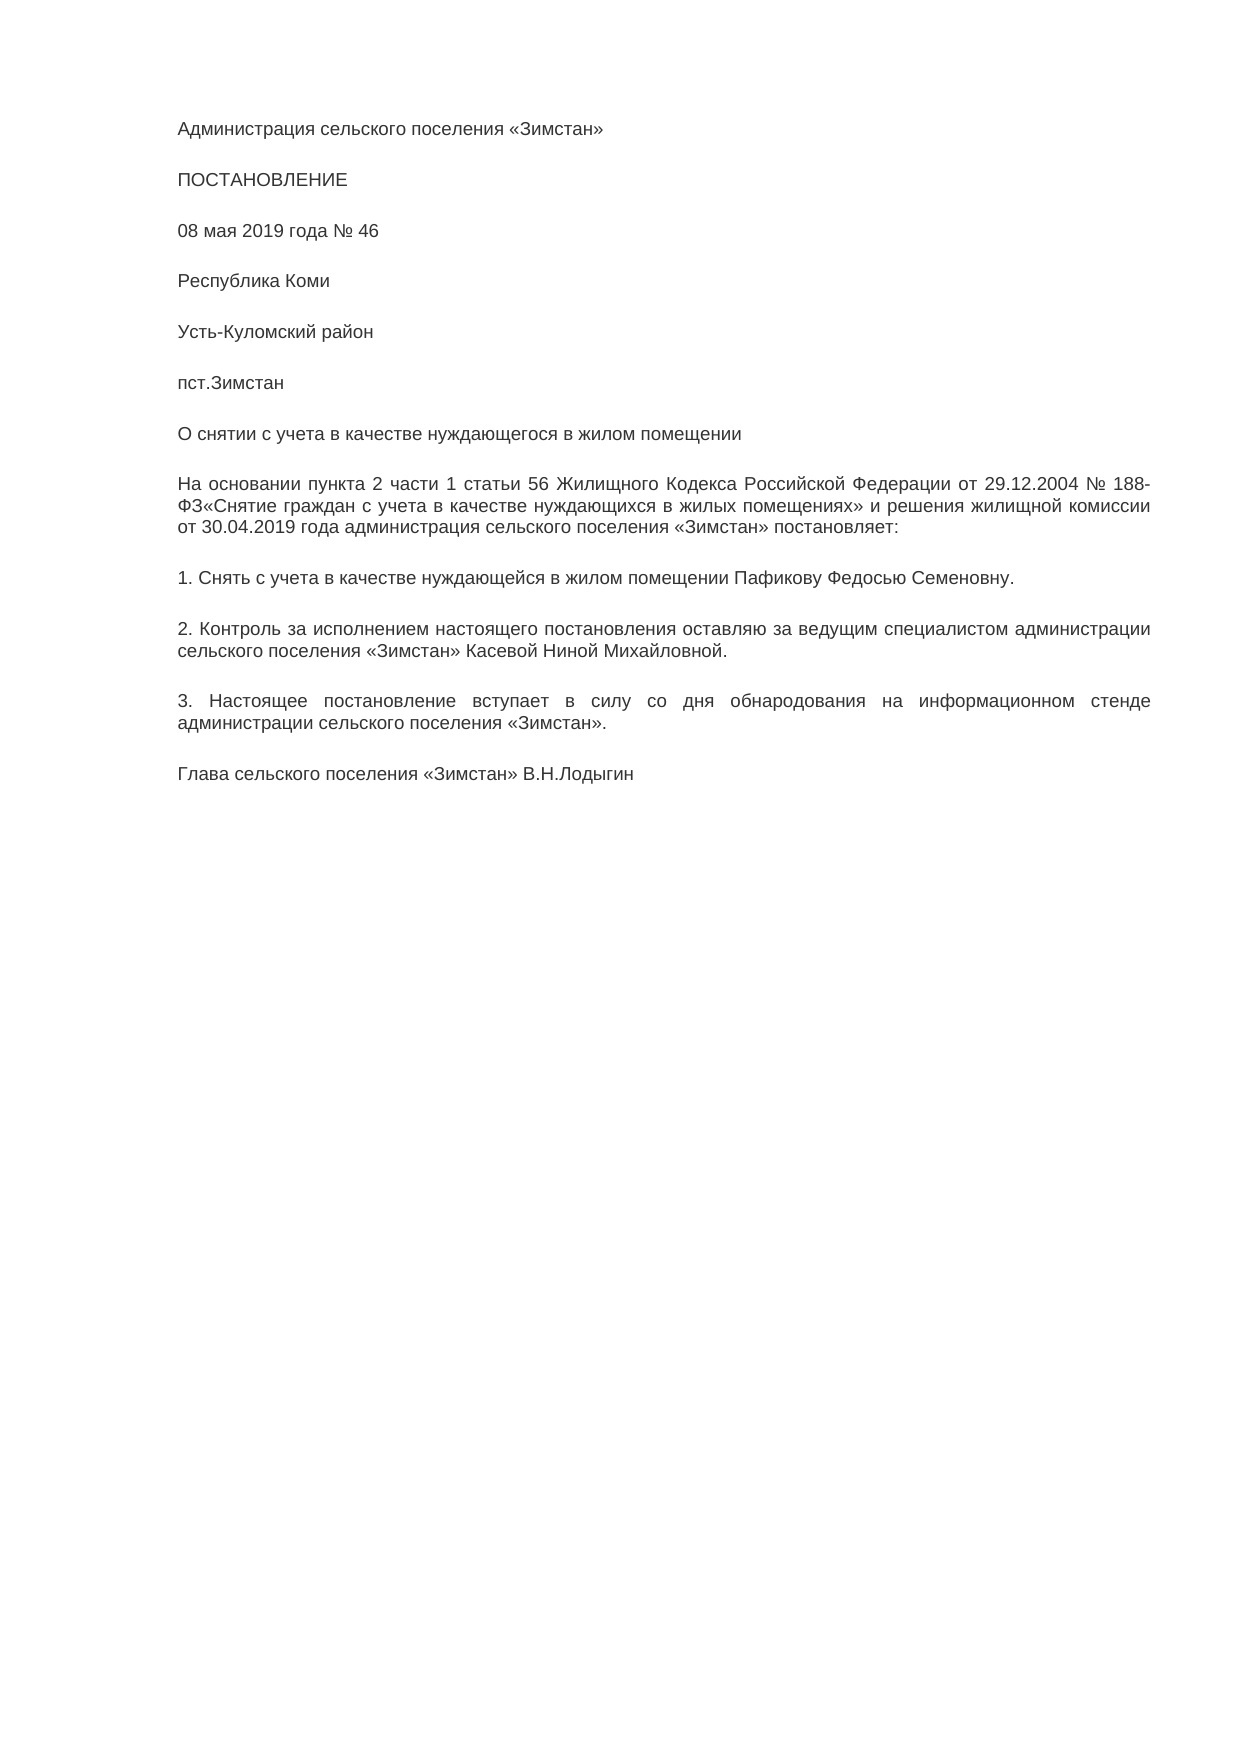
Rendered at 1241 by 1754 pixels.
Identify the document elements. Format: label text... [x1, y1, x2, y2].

text ПОСТАНОВЛЕНИЕ [177, 169, 1152, 190]
text Администрация сельского поселения «Зимстан» [177, 118, 1152, 140]
text 2. Контроль за исполнением настоящего постановления оставляю за ведущим специалистом администрации сельского поселения «Зимстан» Касевой Ниной Михайловной. [177, 618, 1152, 661]
text пст.Зимстан [177, 372, 1152, 393]
text Глава сельского поселения «Зимстан» В.Н.Лодыгин [177, 762, 1152, 784]
text Усть-Куломский район [177, 321, 1152, 343]
text 1. Снять с учета в качестве нуждающейся в жилом помещении Пафикову Федосью Семеновну. [177, 567, 1152, 589]
text 3. Настоящее постановление вступает в силу со дня обнародования на информационном стенде администрации сельского поселения «Зимстан». [177, 690, 1152, 733]
text Республика Коми [177, 270, 1152, 292]
text О снятии с учета в качестве нуждающегося в жилом помещении [177, 422, 1152, 444]
text На основании пункта 2 части 1 статьи 56 Жилищного Кодекса Российской Федерации от 29.12.2004 № 188-ФЗ«Снятие граждан с учета в качестве нуждающихся в жилых помещениях» и решения жилищной комиссии от 30.04.2019 года администрация сельского поселения «Зимстан» постановляет: [177, 473, 1152, 538]
text 08 мая 2019 года № 46 [177, 219, 1152, 241]
